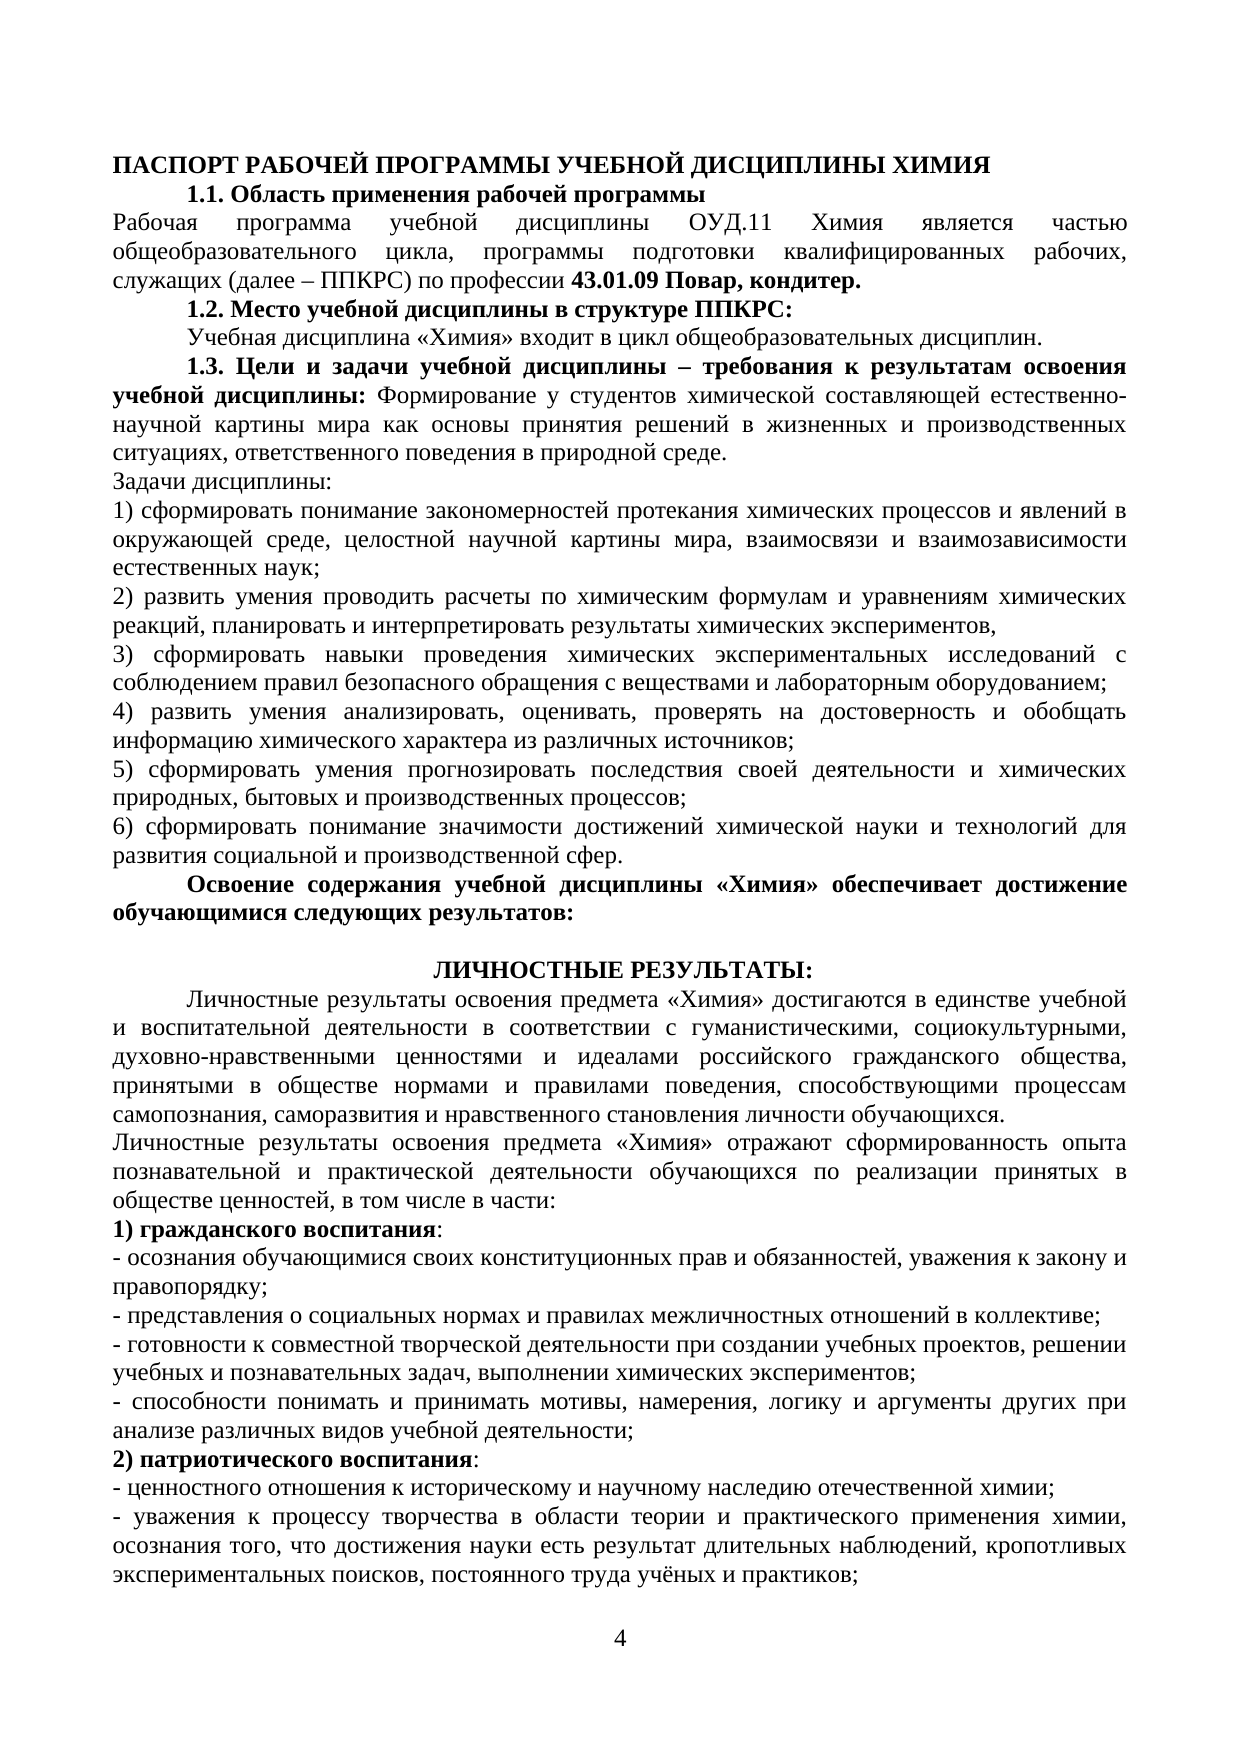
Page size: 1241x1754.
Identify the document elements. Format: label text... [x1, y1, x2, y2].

text Учебная дисциплина «Химия» входит в цикл общеобразовательных дисциплин. [112, 322, 1128, 351]
text - ценностного отношения к историческому и научному наследию отечественной химии; [112, 1472, 1128, 1501]
text - представления о социальных нормах и правилах межличностных отношений в коллективе; [112, 1300, 1128, 1329]
text 1) сформировать понимание закономерностей протекания химических процессов и явлений в окружающей среде, целостной научной картины мира, взаимосвязи и взаимозависимости естественных наук; [112, 495, 1128, 581]
text 3) сформировать навыки проведения химических экспериментальных исследований с соблюдением правил безопасного обращения с веществами и лабораторным оборудованием; [112, 639, 1128, 696]
text Личностные результаты освоения предмета «Химия» достигаются в единстве учебной и воспитательной деятельности в соответствии с гуманистическими, социокультурными, духовно-нравственными ценностями и идеалами российского гражданского общества, принятыми в обществе нормами и правилами поведения, способствующими процессам самопознания, саморазвития и нравственного становления личности обучающихся. [112, 984, 1128, 1127]
text 1) гражданского воспитания: [112, 1214, 1128, 1242]
text 5) сформировать умения прогнозировать последствия своей деятельности и химических природных, бытовых и производственных процессов; [112, 754, 1128, 811]
text 1.2. Место учебной дисциплины в структуре ППКРС: [112, 294, 1128, 322]
text 2) патриотического воспитания: [112, 1444, 1128, 1472]
text Личностные результаты освоения предмета «Химия» отражают сформированность опыта познавательной и практической деятельности обучающихся по реализации принятых в обществе ценностей, в том числе в части: [112, 1127, 1128, 1214]
text - осознания обучающимися своих конституционных прав и обязанностей, уважения к закону и правопорядку; [112, 1242, 1128, 1300]
text 2) развить умения проводить расчеты по химическим формулам и уравнениям химических реакций, планировать и интерпретировать результаты химических экспериментов, [112, 581, 1128, 639]
text 1.1. Область применения рабочей программы [112, 179, 1128, 207]
text 4) развить умения анализировать, оценивать, проверять на достоверность и обобщать информацию химического характера из различных источников; [112, 696, 1128, 754]
text 6) сформировать понимание значимости достижений химической науки и технологий для развития социальной и производственной сфер. [112, 811, 1128, 869]
text - уважения к процессу творчества в области теории и практического применения химии, осознания того, что достижения науки есть результат длительных наблюдений, кропотливых экспериментальных поисков, постоянного труда учёных и практиков; [112, 1501, 1128, 1587]
text Освоение содержания учебной дисциплины «Химия» обеспечивает достижение обучающимися следующих результатов: [112, 869, 1128, 926]
text ЛИЧНОСТНЫЕ РЕЗУЛЬТАТЫ: [112, 955, 1128, 984]
text 1.3. Цели и задачи учебной дисциплины – требования к результатам освоения учебной дисциплины: Формирование у студентов химической составляющей естественно-научной картины мира как основы принятия решений в жизненных и производственных ситуациях, ответственного поведения в природной среде. [112, 351, 1128, 466]
text Рабочая программа учебной дисциплины ОУД.11 Химия является частью общеобразовательного цикла, программы подготовки квалифицированных рабочих, служащих (далее – ППКРС) по профессии 43.01.09 Повар, кондитер. [112, 207, 1128, 294]
text Задачи дисциплины: [112, 466, 1128, 495]
text ПАСПОРТ РАБОЧЕЙ ПРОГРАММЫ УЧЕБНОЙ ДИСЦИПЛИНЫ ХИМИЯ [112, 150, 1128, 179]
text - готовности к совместной творческой деятельности при создании учебных проектов, решении учебных и познавательных задач, выполнении химических экспериментов; [112, 1329, 1128, 1386]
text - способности понимать и принимать мотивы, намерения, логику и аргументы других при анализе различных видов учебной деятельности; [112, 1386, 1128, 1444]
